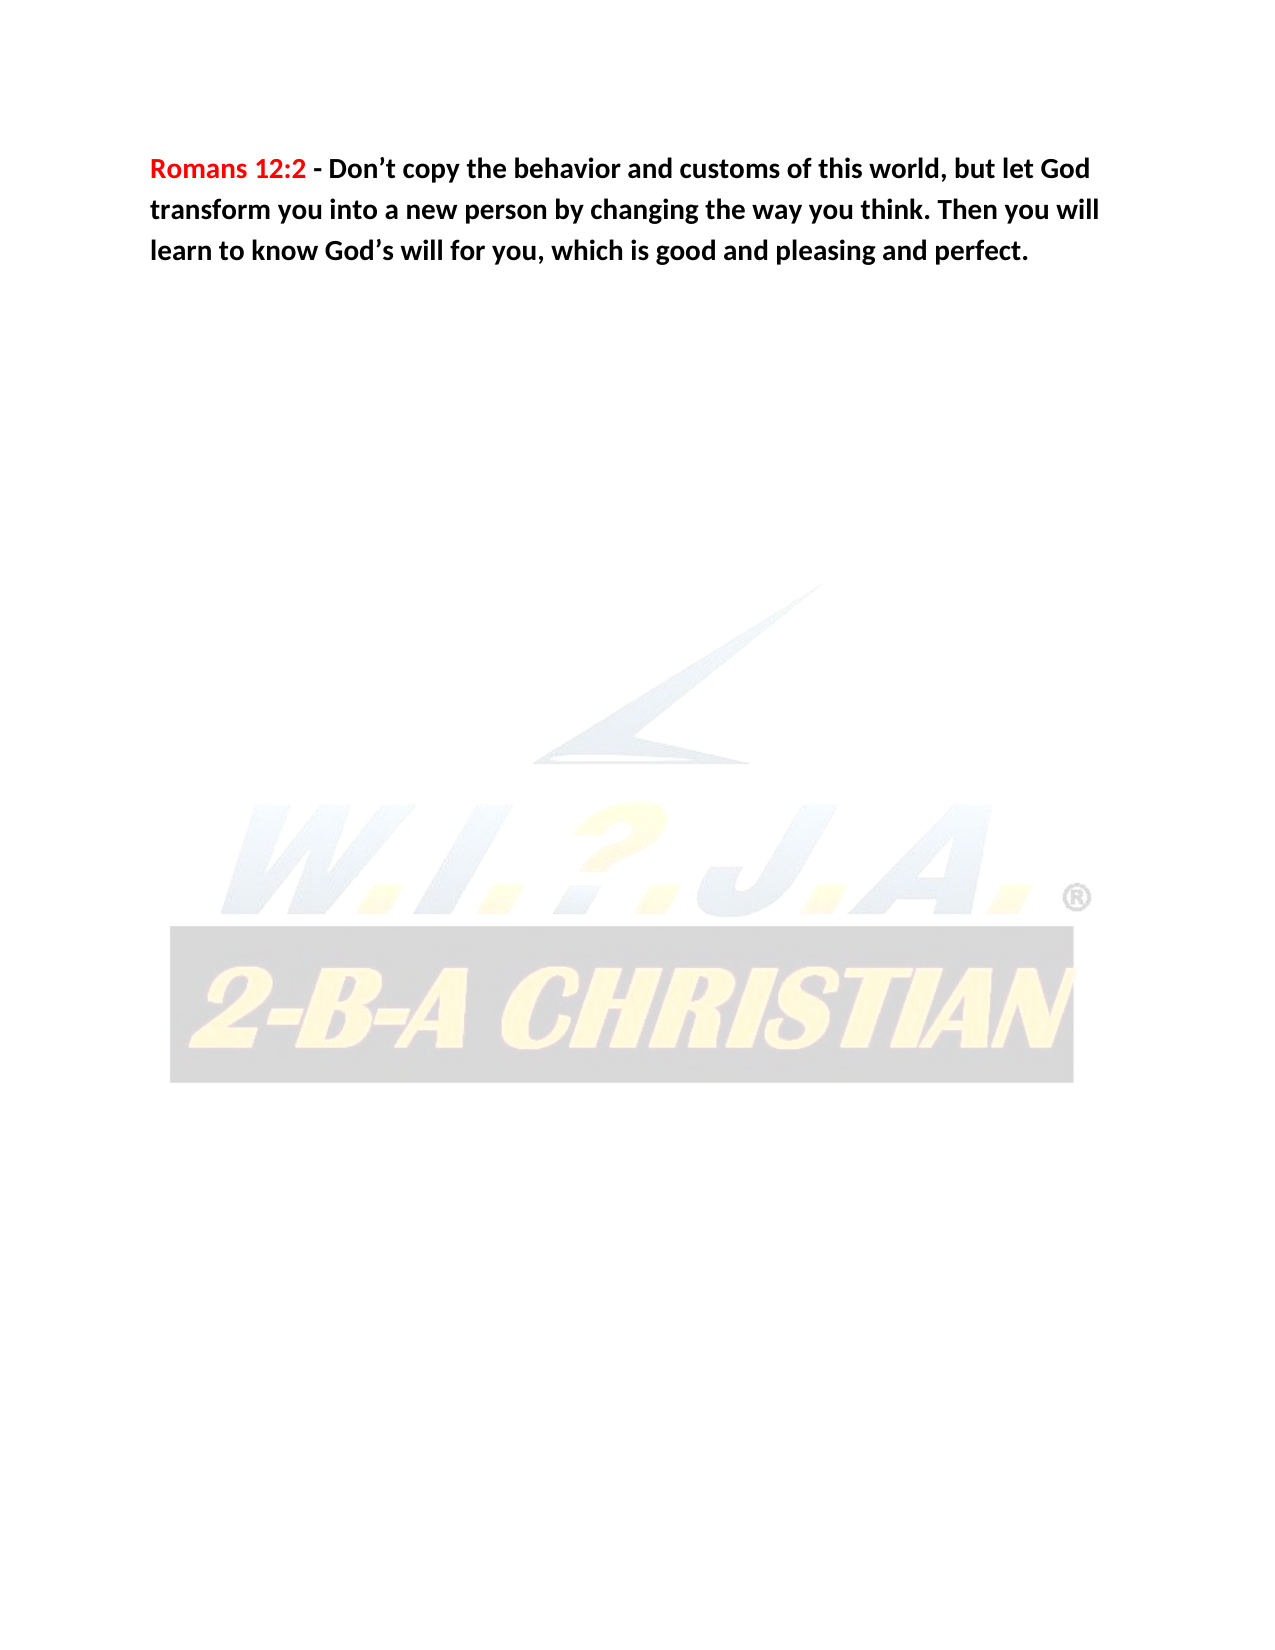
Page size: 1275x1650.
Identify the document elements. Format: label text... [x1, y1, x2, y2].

text Romans 12:2 - Don’t copy the behavior and customs of this world, but let God transform you into a new person by changing the way you think. Then you will learn to know God’s will for you, which is good and pleasing and perfect. [150, 150, 1125, 267]
